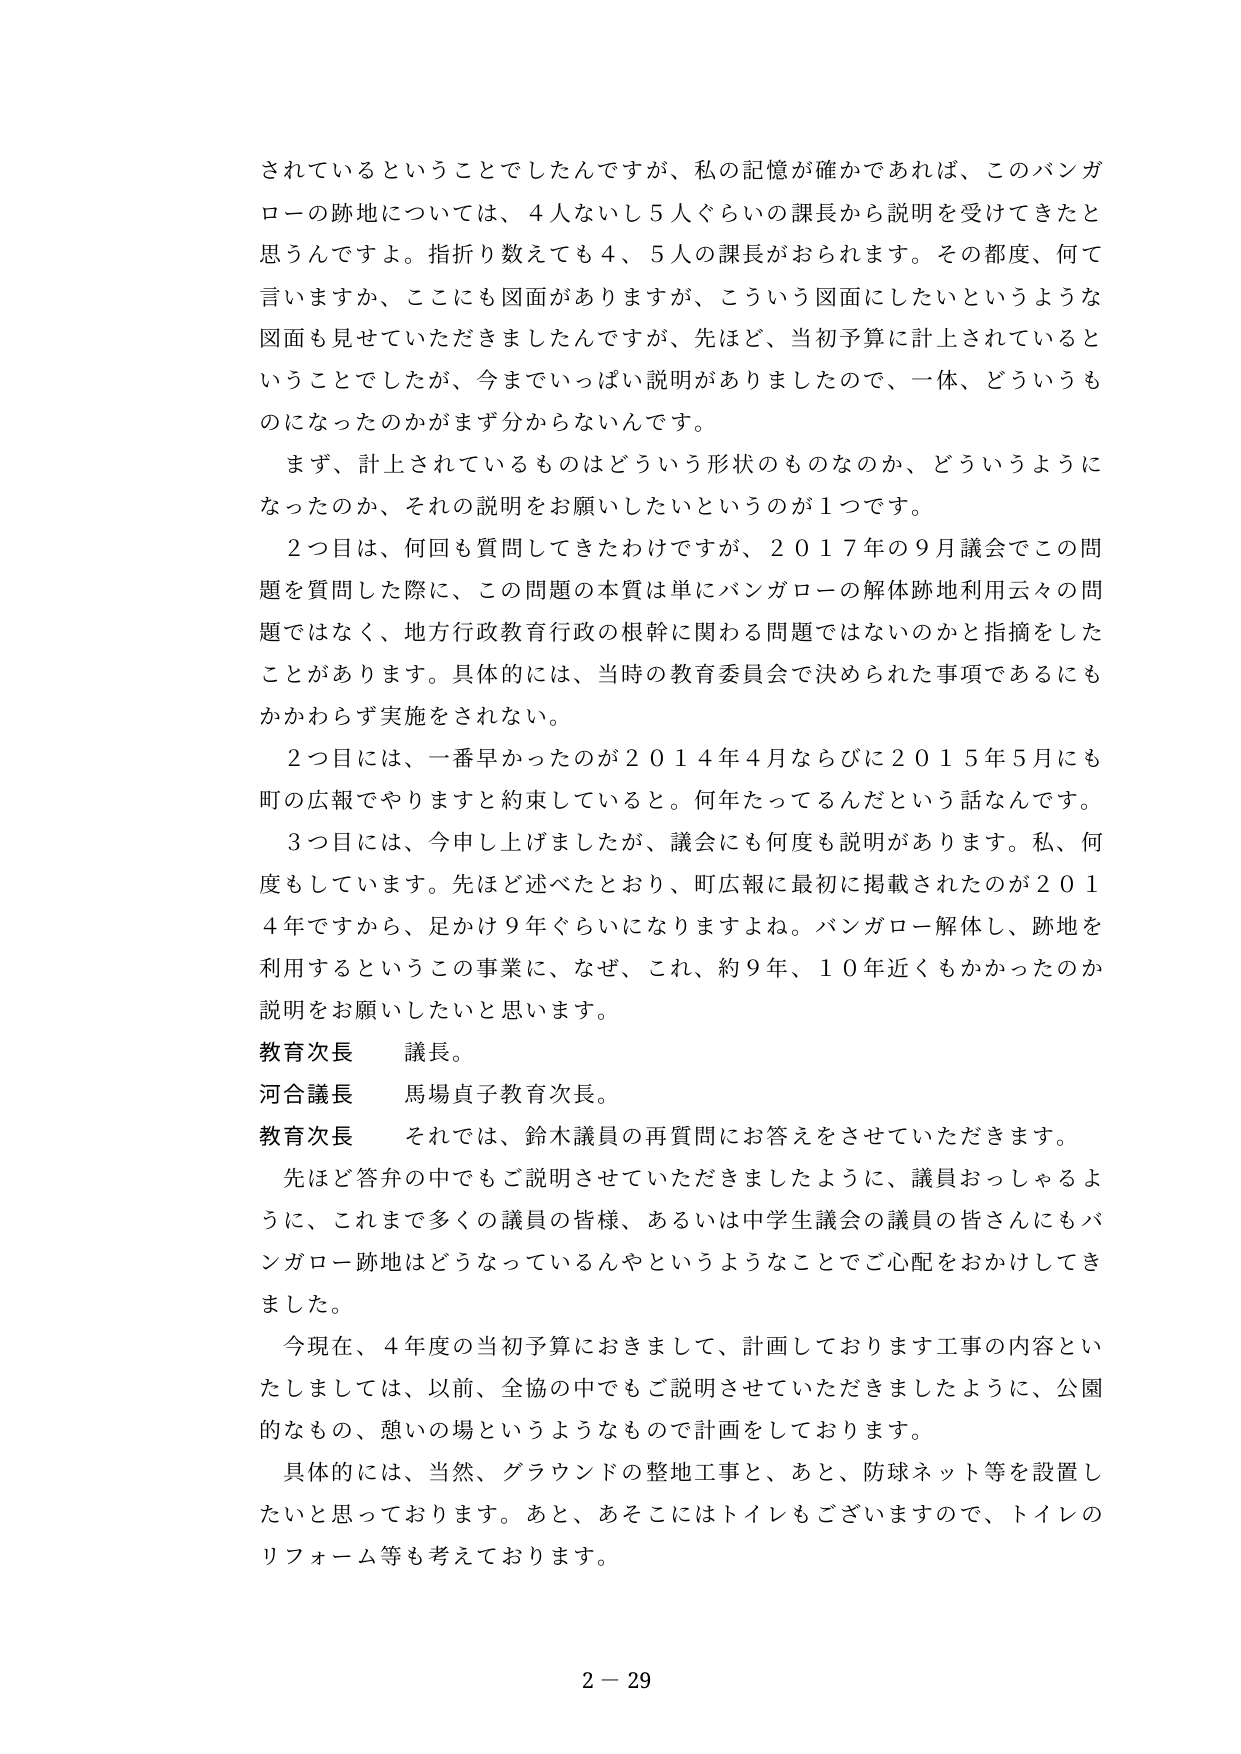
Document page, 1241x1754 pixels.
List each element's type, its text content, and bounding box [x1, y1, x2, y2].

text ３つ目には、今申し上げましたが、議会にも何度も説明があります。私、何度もしています。先ほど述べたとおり、町広報に最初に掲載されたのが２０１４年ですから、足かけ９年ぐらいになりますよね。バンガロー解体し、跡地を利用するというこの事業に、なぜ、これ、約９年、１０年近くもかかったのか説明をお願いしたいと思います。 [259, 820, 1105, 1030]
text 今現在、４年度の当初予算におきまして、計画しております工事の内容といたしましては、以前、全協の中でもご説明させていただきましたように、公園的なもの、憩いの場というようなもので計画をしております。 [259, 1324, 1105, 1450]
text 教育次長 それでは、鈴木議員の再質問にお答えをさせていただきます。 [138, 1114, 1105, 1156]
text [138, 148, 1105, 442]
text 河合議長 馬場貞子教育次長。 [138, 1072, 1105, 1114]
text 具体的には、当然、グラウンドの整地工事と、あと、防球ネット等を設置したいと思っております。あと、あそこにはトイレもございますので、トイレのリフォーム等も考えております。 [259, 1450, 1105, 1576]
text ２つ目には、一番早かったのが２０１４年４月ならびに２０１５年５月にも町の広報でやりますと約束していると。何年たってるんだという話なんです。 [259, 736, 1105, 820]
text ２つ目は、何回も質問してきたわけですが、２０１７年の９月議会でこの問題を質問した際に、この問題の本質は単にバンガローの解体跡地利用云々の問題ではなく、地方行政教育行政の根幹に関わる問題ではないのかと指摘をしたことがあります。具体的には、当時の教育委員会で決められた事項であるにもかかわらず実施をされない。 [259, 526, 1105, 736]
text 先ほど答弁の中でもご説明させていただきましたように、議員おっしゃるように、これまで多くの議員の皆様、あるいは中学生議会の議員の皆さんにもバンガロー跡地はどうなっているんやというようなことでご心配をおかけしてきました。 [259, 1156, 1105, 1324]
text 教育次長 議長。 [138, 1030, 1105, 1072]
text まず、計上されているものはどういう形状のものなのか、どういうようになったのか、それの説明をお願いしたいというのが１つです。 [259, 442, 1105, 526]
